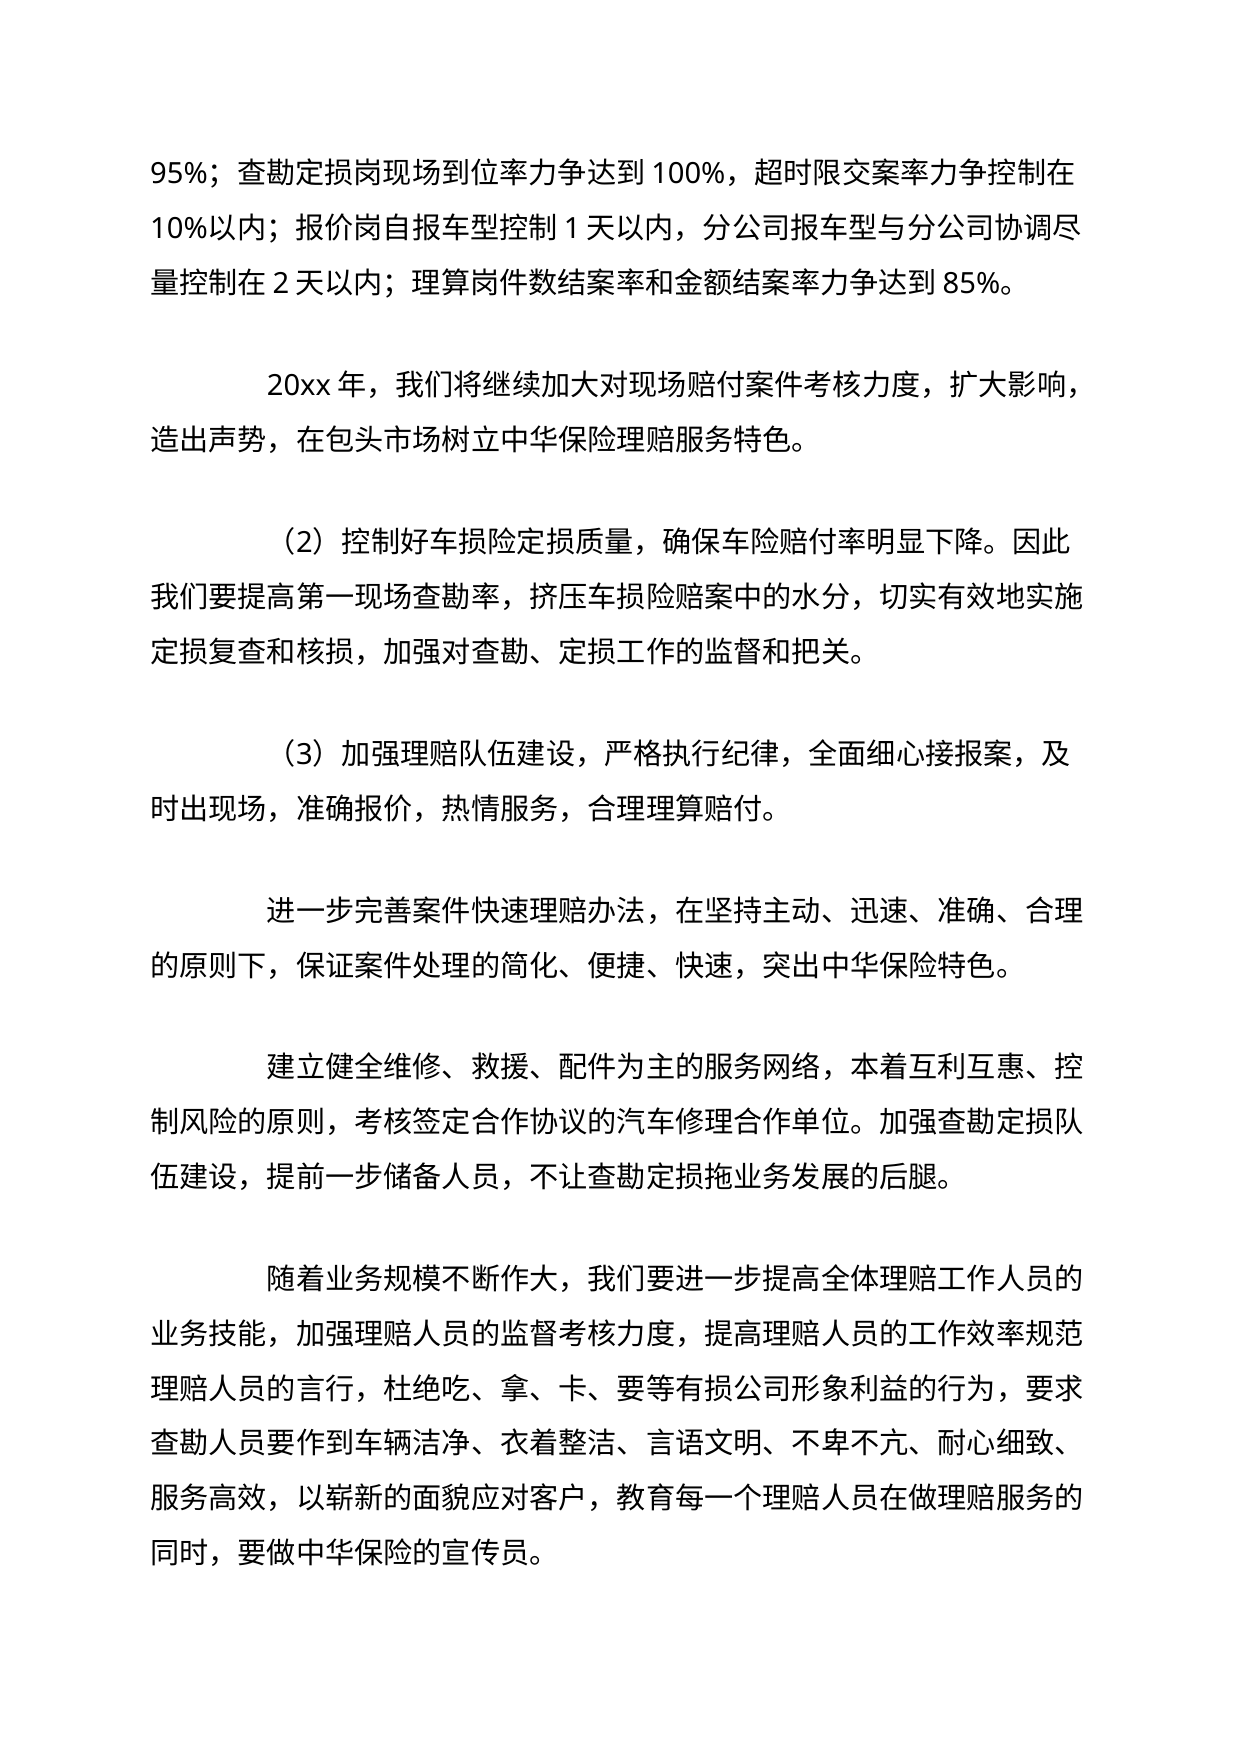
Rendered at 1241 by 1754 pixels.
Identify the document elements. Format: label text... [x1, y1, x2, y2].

text 进一步完善案件快速理赔办法，在坚持主动、迅速、准确、合理的原则下，保证案件处理的简化、便捷、快速，突出中华保险特色。 [150, 887, 1090, 984]
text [150, 150, 1090, 302]
text 20xx年，我们将继续加大对现场赔付案件考核力度，扩大影响，造出声势，在包头市场树立中华保险理赔服务特色。 [150, 362, 1090, 459]
text （2）控制好车损险定损质量，确保车险赔付率明显下降。因此我们要提高第一现场查勘率，挤压车损险赔案中的水分，切实有效地实施定损复查和核损，加强对查勘、定损工作的监督和把关。 [150, 519, 1090, 671]
text 建立健全维修、救援、配件为主的服务网络，本着互利互惠、控制风险的原则，考核签定合作协议的汽车修理合作单位。加强查勘定损队伍建设，提前一步储备人员，不让查勘定损拖业务发展的后腿。 [150, 1044, 1090, 1196]
text 随着业务规模不断作大，我们要进一步提高全体理赔工作人员的业务技能，加强理赔人员的监督考核力度，提高理赔人员的工作效率规范理赔人员的言行，杜绝吃、拿、卡、要等有损公司形象利益的行为，要求查勘人员要作到车辆洁净、衣着整洁、言语文明、不卑不亢、耐心细致、服务高效，以崭新的面貌应对客户，教育每一个理赔人员在做理赔服务的同时，要做中华保险的宣传员。 [150, 1255, 1090, 1572]
text （3）加强理赔队伍建设，严格执行纪律，全面细心接报案，及时出现场，准确报价，热情服务，合理理算赔付。 [150, 730, 1090, 828]
